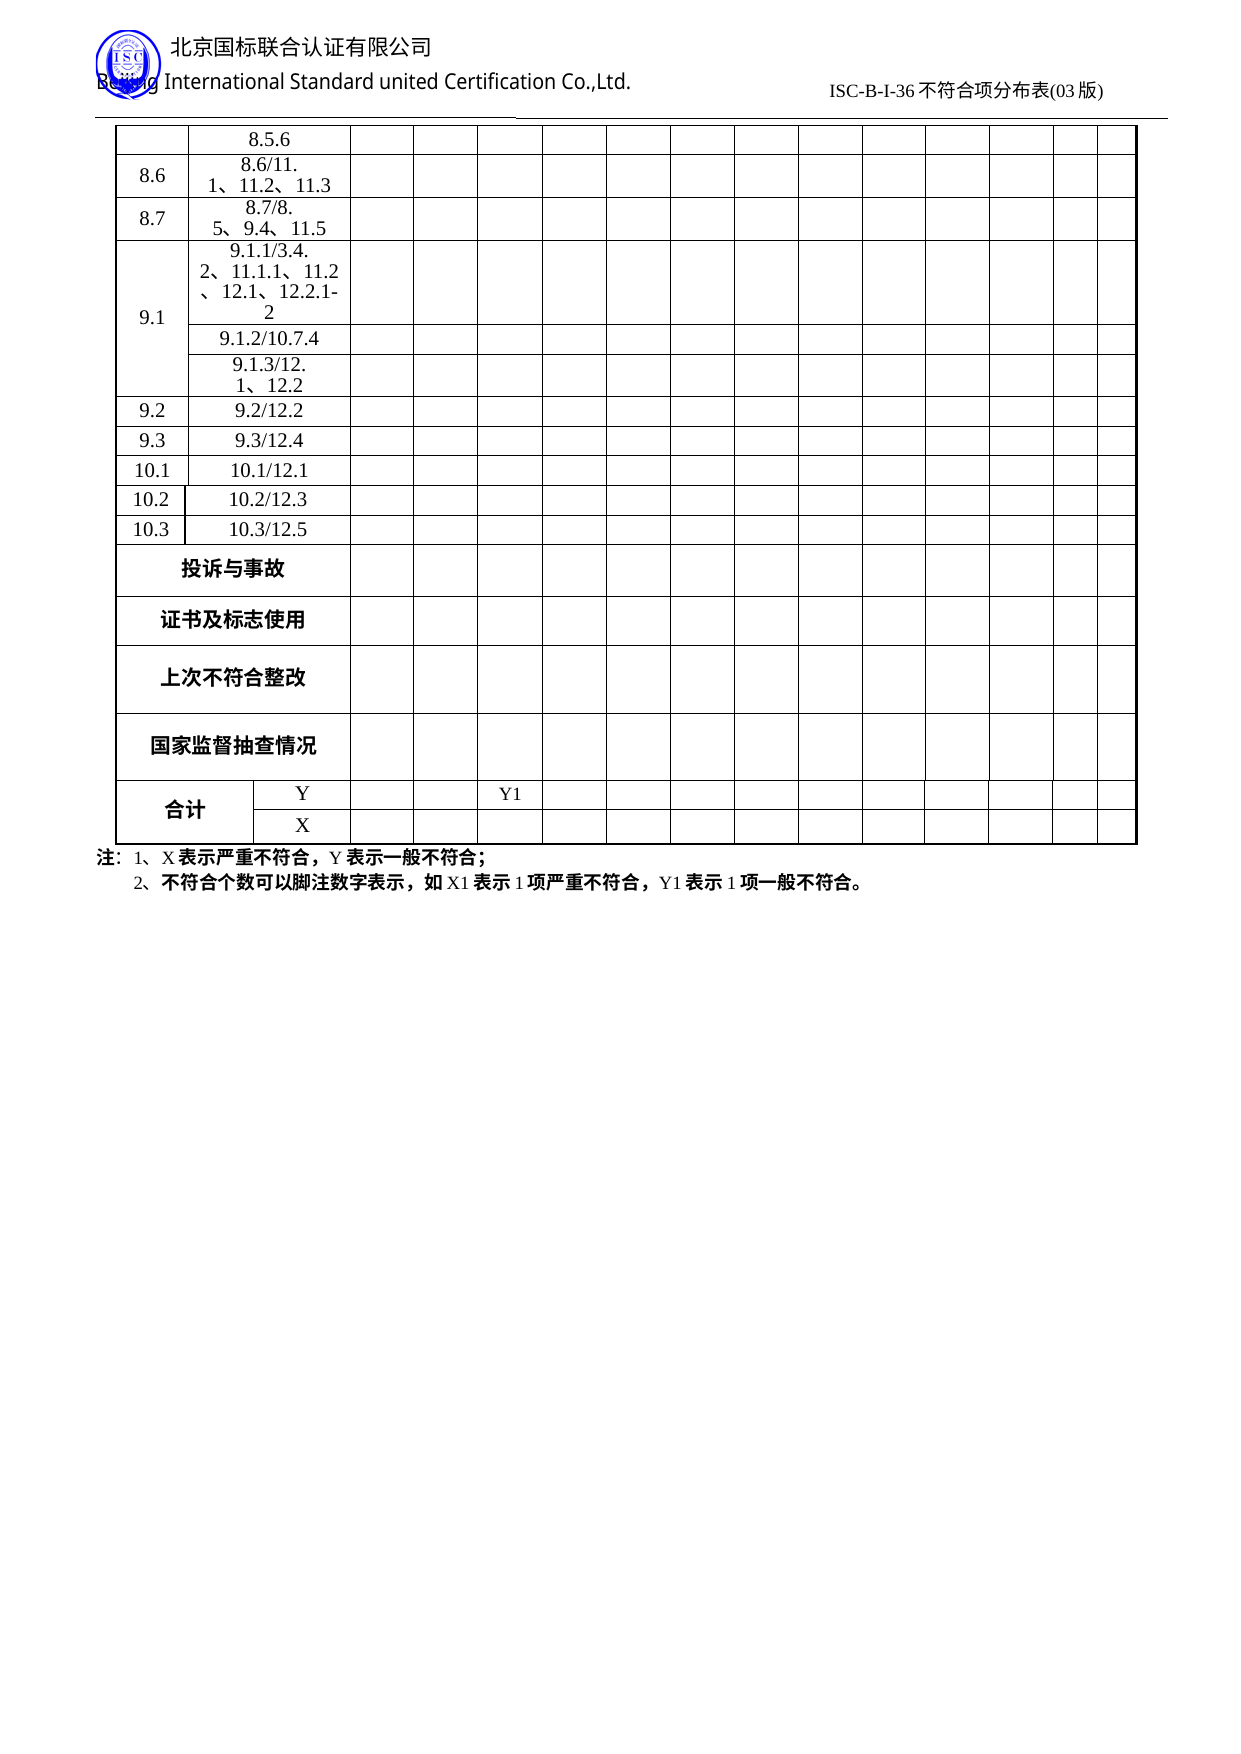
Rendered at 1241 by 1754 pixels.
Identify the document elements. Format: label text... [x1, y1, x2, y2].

table_cell [1054, 597, 1097, 645]
table_cell [735, 241, 798, 324]
table_cell [926, 397, 989, 426]
table_cell [799, 241, 862, 324]
table_cell [607, 714, 670, 780]
table_cell [671, 456, 734, 485]
table_cell [799, 714, 862, 780]
table_cell [863, 486, 925, 514]
table_cell [926, 597, 989, 645]
table_cell [735, 646, 798, 713]
table_cell [607, 781, 670, 808]
table_cell 投诉与事故 [117, 545, 350, 596]
table_cell [799, 427, 862, 455]
table_cell [863, 397, 925, 426]
table_cell [671, 545, 734, 596]
table_cell [607, 810, 670, 842]
table_cell 9.2 [117, 397, 188, 426]
table_cell [799, 456, 862, 485]
table_cell [863, 781, 924, 808]
table_cell [478, 486, 542, 514]
table_cell [863, 545, 925, 596]
table_cell [478, 325, 542, 353]
table_cell [863, 646, 925, 713]
table_cell [607, 325, 670, 353]
table_cell [1054, 241, 1097, 324]
table_cell [607, 198, 670, 239]
table_cell [990, 545, 1053, 596]
table_cell [735, 781, 798, 808]
table_cell [543, 597, 606, 645]
table_cell [478, 597, 542, 645]
table_cell [1054, 155, 1097, 197]
table_cell [1054, 355, 1097, 396]
table_cell [351, 516, 413, 544]
table_cell [990, 241, 1053, 324]
table_cell [1098, 714, 1135, 780]
table_cell [671, 397, 734, 426]
table_cell [926, 355, 989, 396]
table_cell [990, 397, 1053, 426]
table_cell [926, 714, 989, 780]
table_cell [1098, 810, 1135, 842]
table_cell [1053, 810, 1097, 842]
table_cell [607, 545, 670, 596]
table_cell [351, 714, 413, 780]
table_cell [414, 325, 477, 353]
table_cell [990, 456, 1053, 485]
table_cell 9.1.1/3.4.2、11.1.1、11.2、12.1、12.2.1-2 [189, 241, 350, 324]
table_cell [926, 427, 989, 455]
table_cell [478, 126, 542, 154]
table_cell [925, 781, 988, 808]
table_cell [351, 597, 413, 645]
table_cell [543, 781, 606, 808]
table_cell [863, 597, 925, 645]
table_cell [351, 545, 413, 596]
table_cell [1054, 397, 1097, 426]
table_cell [671, 810, 734, 842]
table_cell [863, 198, 925, 239]
text 2、不符合个数可以脚注数字表示，如X1表示1项严重不符合，Y1表示1项一般不符合。 [96, 869, 1157, 894]
table_cell [351, 427, 413, 455]
table_cell X [254, 810, 350, 842]
table_cell [607, 646, 670, 713]
table_cell [543, 427, 606, 455]
table_cell [478, 155, 542, 197]
table_cell [543, 397, 606, 426]
table_cell [607, 155, 670, 197]
table_cell [799, 646, 862, 713]
table_cell [607, 486, 670, 514]
table_cell [990, 198, 1053, 239]
table_cell [414, 646, 477, 713]
table_cell [478, 427, 542, 455]
table_cell [478, 646, 542, 713]
table_cell 上次不符合整改 [117, 646, 350, 713]
table_cell [735, 516, 798, 544]
table_cell [414, 198, 477, 239]
table_cell [671, 427, 734, 455]
table_cell 9.3/12.4 [189, 427, 350, 455]
table_cell [1054, 456, 1097, 485]
table_cell [990, 355, 1053, 396]
table_cell [671, 486, 734, 514]
table_cell [799, 810, 862, 842]
table_cell [671, 646, 734, 713]
table_cell [414, 397, 477, 426]
table_cell [607, 355, 670, 396]
picture [95, 30, 163, 99]
table_cell [863, 456, 925, 485]
table_cell [1054, 545, 1097, 596]
table_cell [735, 355, 798, 396]
table_cell [863, 714, 925, 780]
table_cell [414, 781, 477, 808]
table_cell [863, 355, 925, 396]
table_cell [1054, 427, 1097, 455]
table_cell Y1 [478, 781, 542, 808]
table_cell [351, 198, 413, 239]
table_cell 10.3/12.5 [186, 516, 350, 544]
table_cell [414, 155, 477, 197]
table_cell [863, 810, 924, 842]
table_cell 9.1.3/12.1、12.2 [189, 355, 350, 396]
table_cell [671, 714, 734, 780]
table_cell [925, 810, 988, 842]
table_cell [478, 810, 542, 842]
table_cell [607, 597, 670, 645]
table_cell [671, 241, 734, 324]
table_cell [1053, 781, 1097, 808]
table_cell 10.2 [117, 486, 184, 514]
table_cell [799, 397, 862, 426]
table_cell [1098, 646, 1135, 713]
table_cell [671, 155, 734, 197]
table_cell [1098, 597, 1135, 645]
table_cell [990, 325, 1053, 353]
table_cell [543, 456, 606, 485]
table_cell [351, 126, 413, 154]
table_cell [990, 155, 1053, 197]
table_cell 9.1 [117, 241, 188, 396]
table_cell [478, 397, 542, 426]
table_cell 10.1 [117, 456, 188, 485]
table_cell [543, 516, 606, 544]
table_cell [735, 486, 798, 514]
table_cell [478, 241, 542, 324]
table_cell [735, 545, 798, 596]
table_cell [926, 646, 989, 713]
table_cell [990, 597, 1053, 645]
table_cell [926, 325, 989, 353]
table_cell [414, 241, 477, 324]
table_cell [863, 427, 925, 455]
table_cell [351, 781, 413, 808]
table_cell [1054, 325, 1097, 353]
table_cell [799, 155, 862, 197]
table_cell [926, 126, 989, 154]
table_cell [414, 355, 477, 396]
table_cell 10.2/12.3 [186, 486, 350, 514]
table_cell [735, 325, 798, 353]
table_cell [799, 781, 862, 808]
table_cell [351, 646, 413, 713]
table_cell [671, 198, 734, 239]
table_cell [607, 516, 670, 544]
table_cell [926, 241, 989, 324]
table_cell [414, 810, 477, 842]
table_cell [799, 545, 862, 596]
table_cell [735, 126, 798, 154]
table_cell [735, 810, 798, 842]
table_cell [543, 126, 606, 154]
table_cell [478, 198, 542, 239]
table_cell [351, 241, 413, 324]
table_cell Y [254, 781, 350, 808]
table_cell [1054, 516, 1097, 544]
table_cell [1098, 486, 1135, 514]
table_cell [414, 456, 477, 485]
table_cell [735, 397, 798, 426]
table_cell [671, 325, 734, 353]
table_cell [799, 198, 862, 239]
table_cell [926, 545, 989, 596]
table_cell [351, 486, 413, 514]
table_cell [1098, 781, 1135, 808]
table_cell [863, 241, 925, 324]
table_cell [863, 325, 925, 353]
table_cell [1054, 126, 1097, 154]
table_cell [543, 486, 606, 514]
table_cell 8.7 [117, 198, 188, 239]
table_cell [414, 486, 477, 514]
table_cell [926, 486, 989, 514]
table_cell [799, 325, 862, 353]
table_cell [990, 486, 1053, 514]
table_cell [351, 397, 413, 426]
table_cell [1098, 545, 1135, 596]
table_cell [863, 155, 925, 197]
table_cell [1098, 325, 1135, 353]
table_cell [926, 456, 989, 485]
table_cell 9.3 [117, 427, 188, 455]
table_cell 10.1/12.1 [189, 456, 350, 485]
table_cell [607, 456, 670, 485]
table_cell [414, 714, 477, 780]
table_cell 证书及标志使用 [117, 597, 350, 645]
table_cell [351, 456, 413, 485]
table_cell [1098, 198, 1135, 239]
table_cell [799, 597, 862, 645]
table_cell [414, 427, 477, 455]
table_cell [414, 516, 477, 544]
table_cell [990, 646, 1053, 713]
table_cell [607, 397, 670, 426]
table_cell [990, 126, 1053, 154]
table_cell [351, 325, 413, 353]
table_cell [1098, 241, 1135, 324]
table_cell [478, 456, 542, 485]
table_cell [1098, 427, 1135, 455]
table_cell [671, 126, 734, 154]
table_cell [735, 456, 798, 485]
table_cell [478, 714, 542, 780]
table_cell [1054, 646, 1097, 713]
table_cell 8.6 [117, 155, 188, 197]
table_cell 8.6/11.1、11.2、11.3 [189, 155, 350, 197]
table_cell [989, 810, 1052, 842]
table_cell [926, 516, 989, 544]
table_cell 8.7/8.5、9.4、11.5 [189, 198, 350, 239]
table_cell [1098, 456, 1135, 485]
table_cell [607, 241, 670, 324]
table_cell [607, 427, 670, 455]
table_cell [735, 155, 798, 197]
table_cell [799, 355, 862, 396]
table_cell [543, 646, 606, 713]
table_cell [990, 714, 1053, 780]
table_cell [543, 155, 606, 197]
table_cell [1098, 397, 1135, 426]
table_cell [671, 781, 734, 808]
table_cell [671, 355, 734, 396]
table_cell [671, 516, 734, 544]
table_cell [863, 516, 925, 544]
table_cell [1054, 198, 1097, 239]
table_cell [989, 781, 1052, 808]
table_cell [543, 325, 606, 353]
table_cell [926, 198, 989, 239]
text 注：1、X表示严重不符合，Y表示一般不符合； [96, 844, 1157, 869]
table_cell 9.1.2/10.7.4 [189, 325, 350, 353]
table_cell [1054, 486, 1097, 514]
table_cell [863, 126, 925, 154]
table_cell [414, 126, 477, 154]
table_cell [990, 427, 1053, 455]
table_cell [735, 597, 798, 645]
table_cell [990, 516, 1053, 544]
table_cell [799, 486, 862, 514]
table_cell [414, 597, 477, 645]
table_cell [735, 198, 798, 239]
table_cell 9.2/12.2 [189, 397, 350, 426]
table_cell [543, 714, 606, 780]
table_cell 8.5.6 [189, 126, 350, 154]
table_cell [735, 427, 798, 455]
table_cell [1054, 714, 1097, 780]
table_cell [1098, 516, 1135, 544]
table_cell [543, 810, 606, 842]
table_cell [1098, 155, 1135, 197]
table_cell [799, 516, 862, 544]
table_cell [478, 545, 542, 596]
table_cell 合计 [117, 781, 253, 842]
table_cell [543, 355, 606, 396]
table_cell [478, 355, 542, 396]
table_cell [607, 126, 670, 154]
table_cell [671, 597, 734, 645]
table_cell [543, 545, 606, 596]
table_cell [1098, 355, 1135, 396]
table_cell [926, 155, 989, 197]
table_cell [735, 714, 798, 780]
table_cell [478, 516, 542, 544]
table_cell [351, 155, 413, 197]
table_cell 10.3 [117, 516, 184, 544]
table_cell [543, 241, 606, 324]
table_cell 国家监督抽查情况 [117, 714, 350, 780]
table_cell [351, 355, 413, 396]
table_cell [351, 810, 413, 842]
table_cell [1098, 126, 1135, 154]
table_cell [543, 198, 606, 239]
table_cell [414, 545, 477, 596]
table_cell [799, 126, 862, 154]
